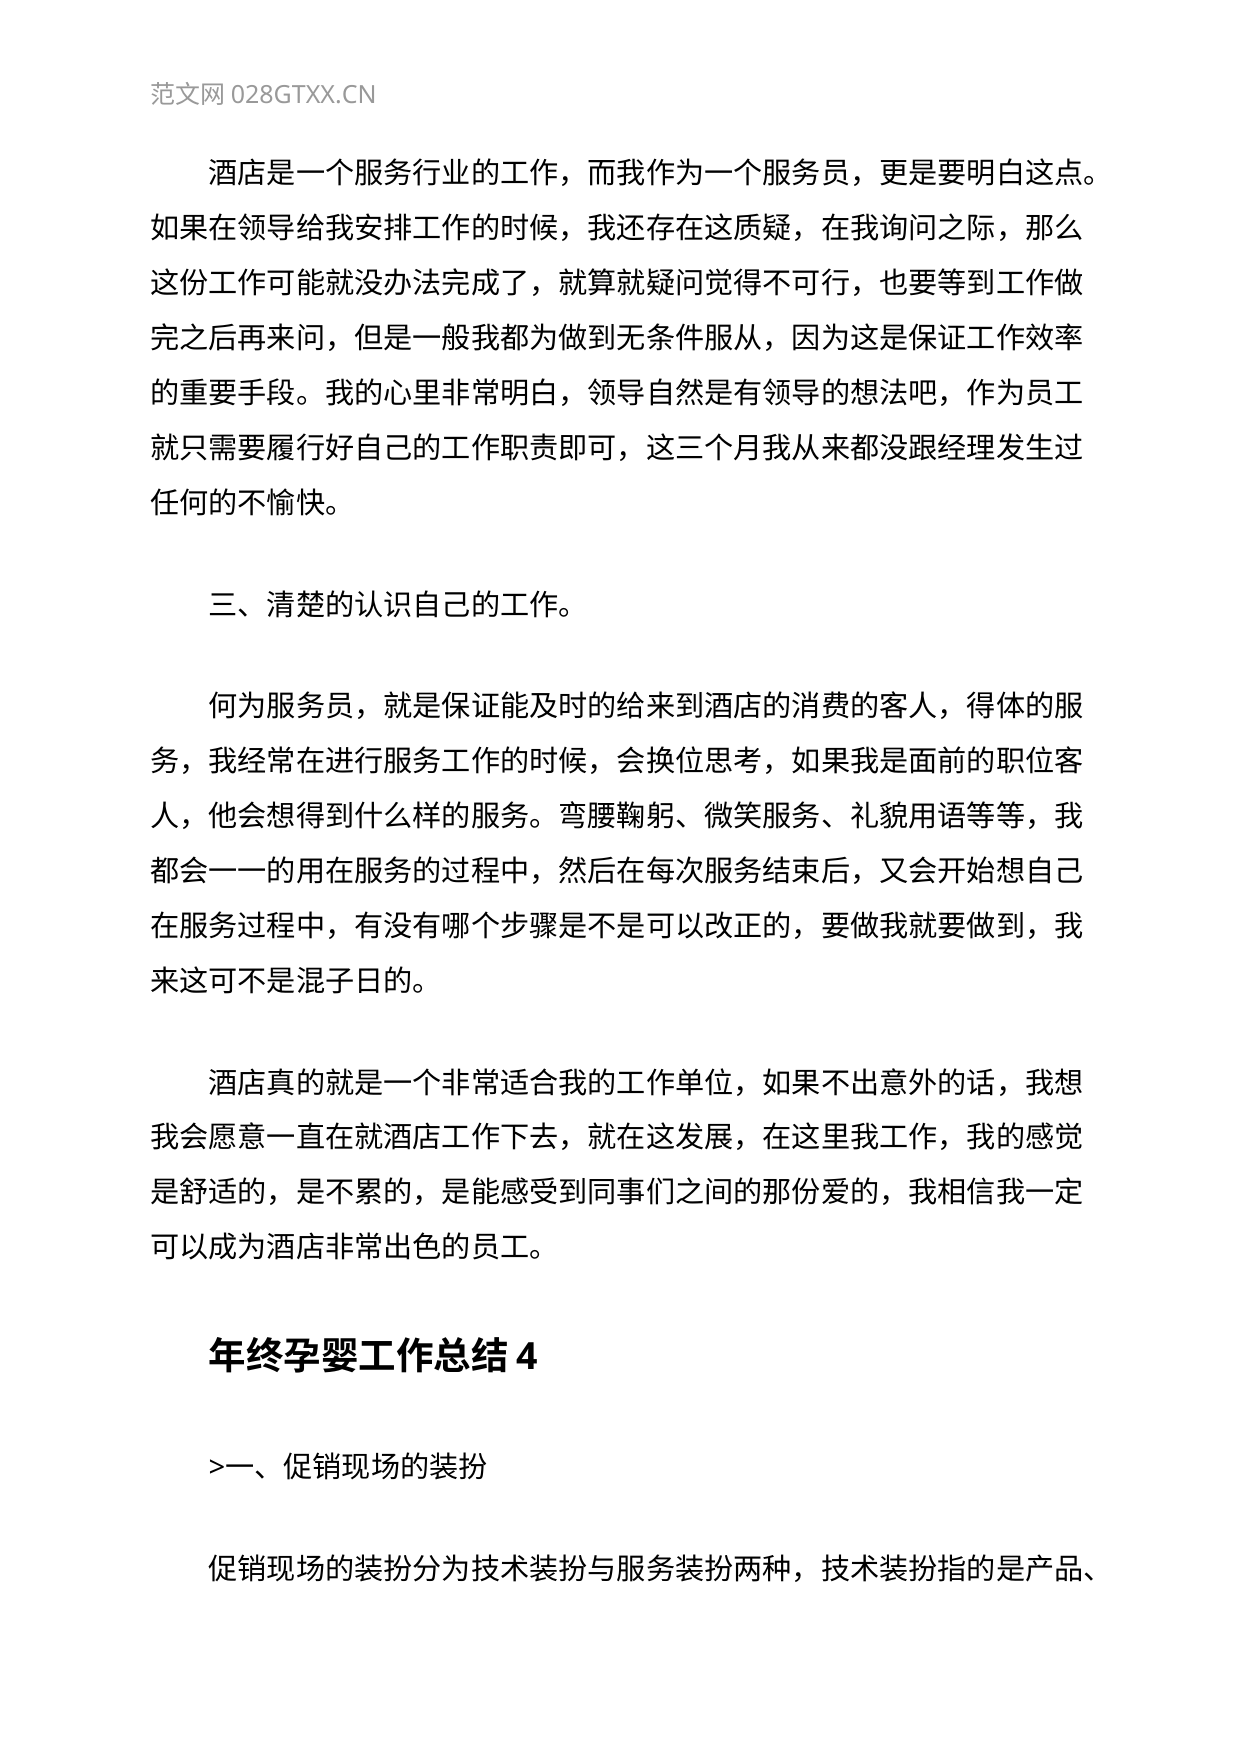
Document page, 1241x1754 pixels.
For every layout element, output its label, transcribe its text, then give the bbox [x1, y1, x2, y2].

text >一、促销现场的装扮 [150, 1443, 1090, 1486]
text 酒店真的就是一个非常适合我的工作单位，如果不出意外的话，我想我会愿意一直在就酒店工作下去，就在这发展，在这里我工作，我的感觉是舒适的，是不累的，是能感受到同事们之间的那份爱的，我相信我一定可以成为酒店非常出色的员工。 [150, 1059, 1090, 1266]
text 三、清楚的认识自己的工作。 [150, 581, 1090, 623]
text 年终孕婴工作总结4 [150, 1326, 1090, 1380]
text 何为服务员，就是保证能及时的给来到酒店的消费的客人，得体的服务，我经常在进行服务工作的时候，会换位思考，如果我是面前的职位客人，他会想得到什么样的服务。弯腰鞠躬、微笑服务、礼貌用语等等，我都会一一的用在服务的过程中，然后在每次服务结束后，又会开始想自己在服务过程中，有没有哪个步骤是不是可以改正的，要做我就要做到，我来这可不是混子日的。 [150, 683, 1090, 1000]
text 酒店是一个服务行业的工作，而我作为一个服务员，更是要明白这点。如果在领导给我安排工作的时候，我还存在这质疑，在我询问之际，那么这份工作可能就没办法完成了，就算就疑问觉得不可行，也要等到工作做完之后再来问，但是一般我都为做到无条件服从，因为这是保证工作效率的重要手段。我的心里非常明白，领导自然是有领导的想法吧，作为员工就只需要履行好自己的工作职责即可，这三个月我从来都没跟经理发生过任何的不愉快。 [150, 150, 1090, 522]
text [150, 1545, 1090, 1587]
